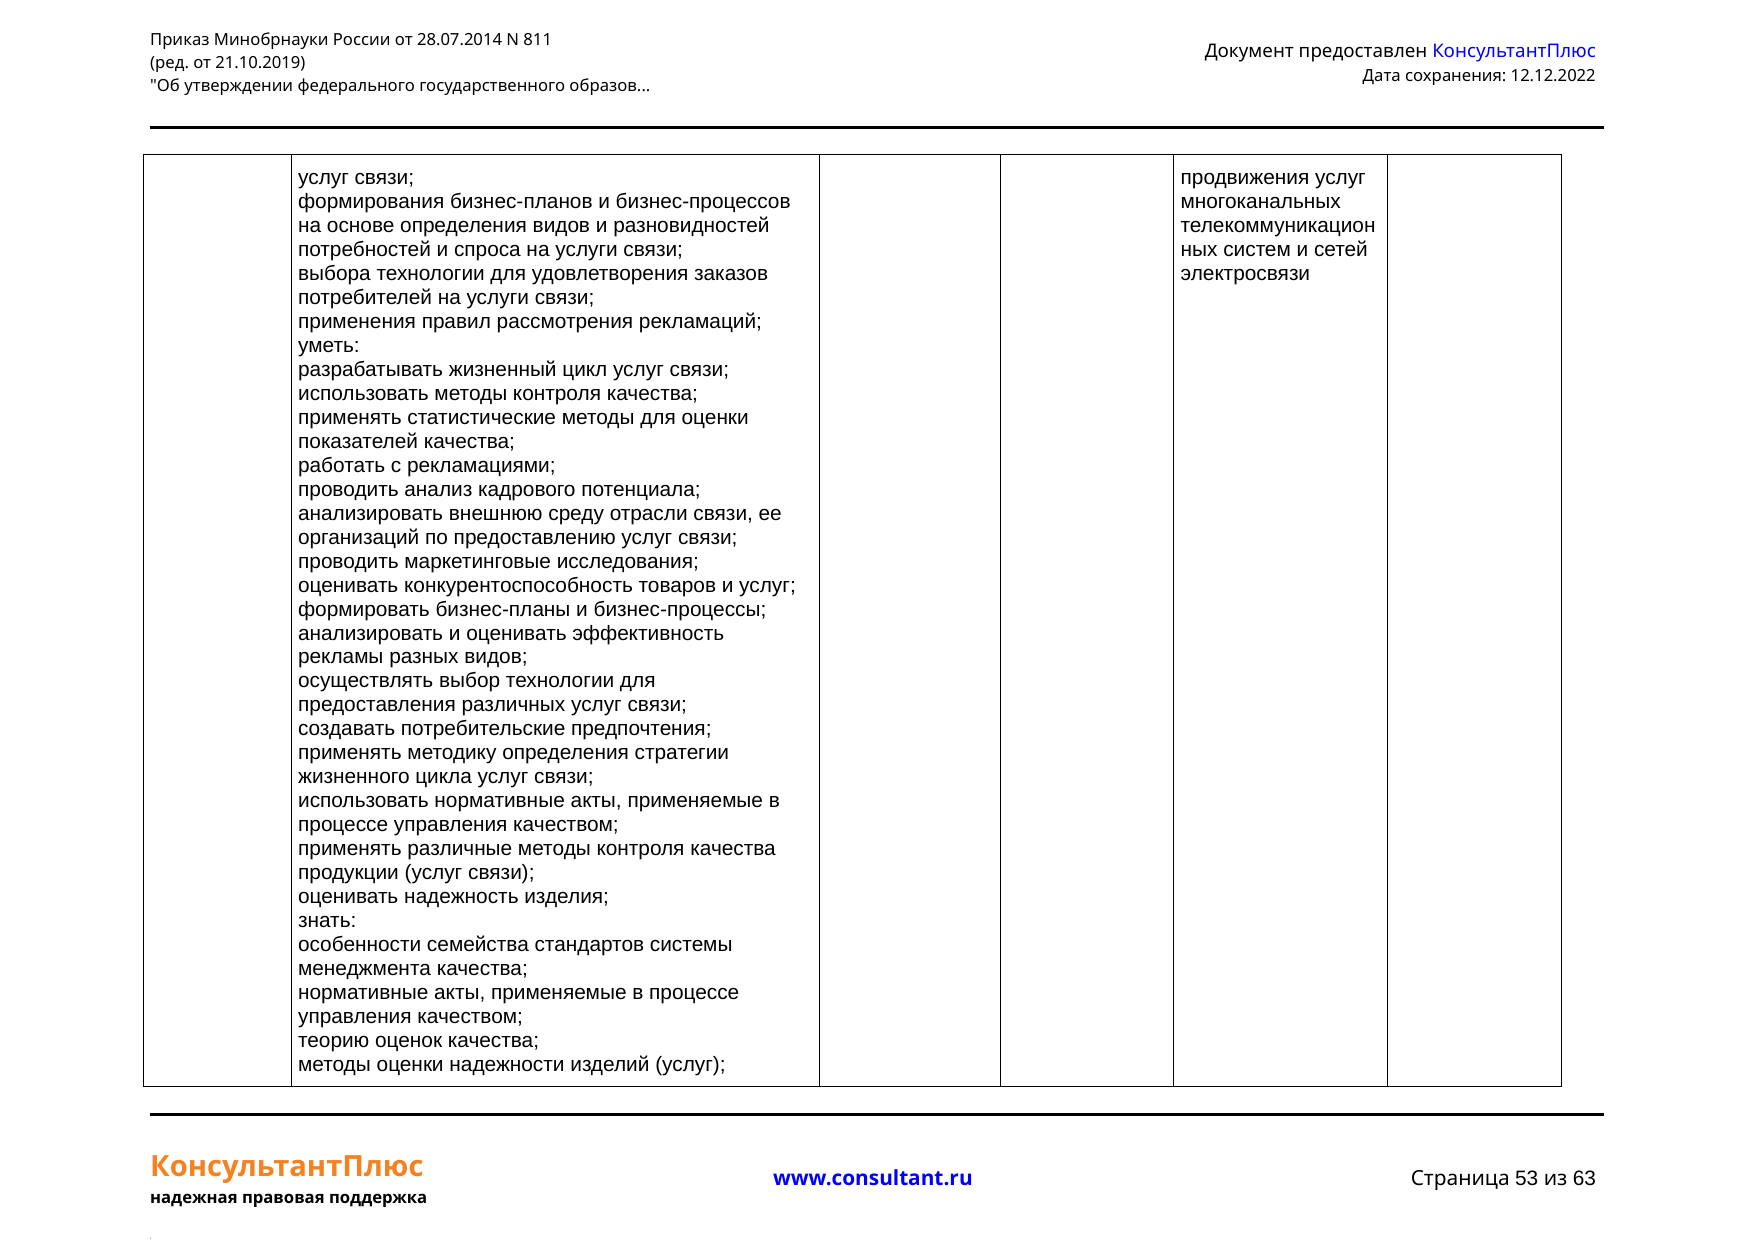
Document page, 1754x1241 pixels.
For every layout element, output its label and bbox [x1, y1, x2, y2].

table_cell [1174, 155, 1387, 1086]
